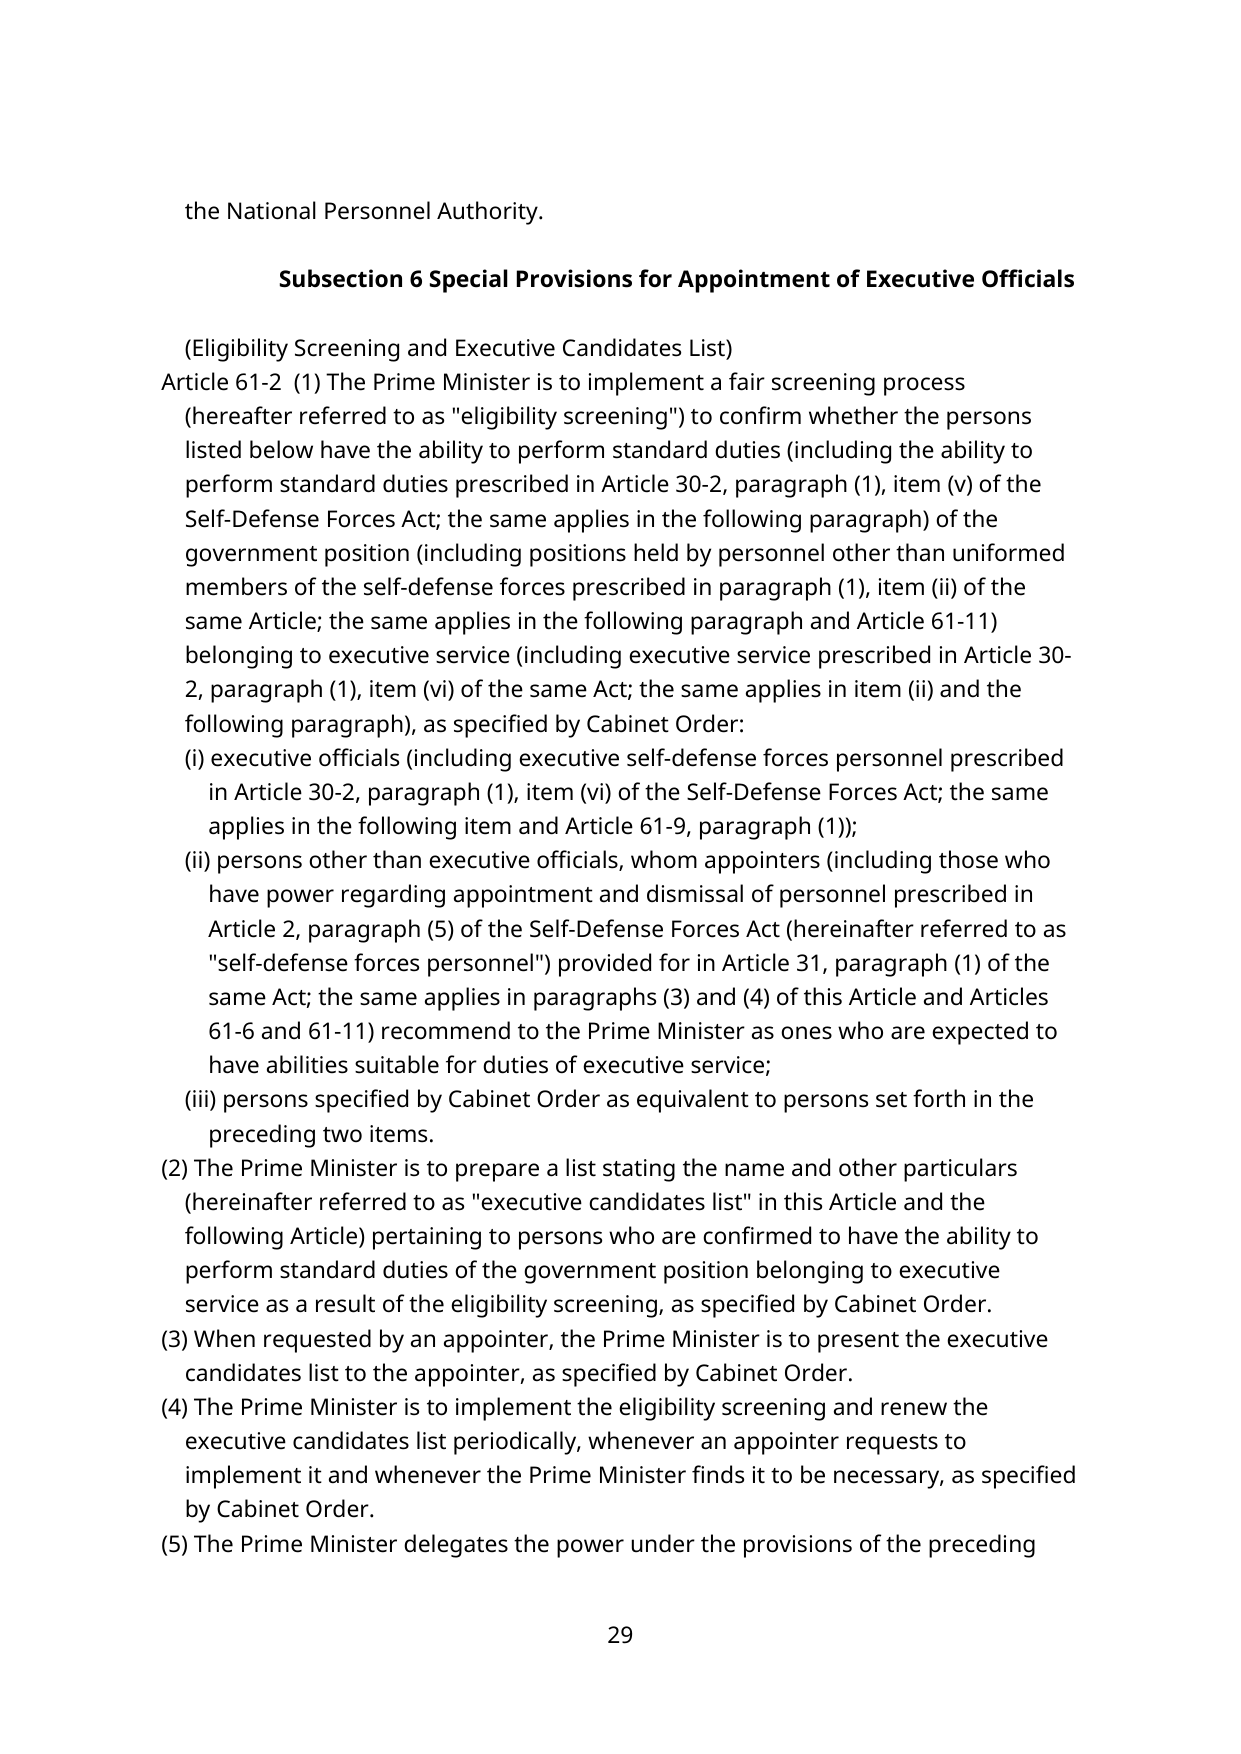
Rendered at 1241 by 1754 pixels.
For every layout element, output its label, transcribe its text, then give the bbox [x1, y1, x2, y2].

text (2) The Prime Minister is to prepare a list stating the name and other particulars (hereinafter referred to as "executive candidates list" in this Article and the following Article) pertaining to persons who are confirmed to have the ability to perform standard duties of the government position belonging to executive service as a result of the eligibility screening, as specified by Cabinet Order. [161, 1150, 1079, 1321]
text (iii) persons specified by Cabinet Order as equivalent to persons set forth in the preceding two items. [184, 1082, 1079, 1150]
text (Eligibility Screening and Executive Candidates List) [184, 330, 1079, 364]
text Subsection 6 Special Provisions for Appointment of Executive Officials [276, 262, 1079, 296]
text Article 61-2 (1) The Prime Minister is to implement a fair screening process (hereafter referred to as "eligibility screening") to confirm whether the persons listed below have the ability to perform standard duties (including the ability to perform standard duties prescribed in Article 30-2, paragraph (1), item (v) of the Self-Defense Forces Act; the same applies in the following paragraph) of the government position (including positions held by personnel other than uniformed members of the self-defense forces prescribed in paragraph (1), item (ii) of the same Article; the same applies in the following paragraph and Article 61-11) belonging to executive service (including executive service prescribed in Article 30-2, paragraph (1), item (vi) of the same Act; the same applies in item (ii) and the following paragraph), as specified by Cabinet Order: [161, 364, 1079, 740]
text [161, 1526, 1079, 1560]
text (3) When requested by an appointer, the Prime Minister is to present the executive candidates list to the appointer, as specified by Cabinet Order. [161, 1321, 1079, 1389]
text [161, 194, 1079, 228]
text (i) executive officials (including executive self-defense forces personnel prescribed in Article 30-2, paragraph (1), item (vi) of the Self-Defense Forces Act; the same applies in the following item and Article 61-9, paragraph (1)); [184, 740, 1079, 843]
text (ii) persons other than executive officials, whom appointers (including those who have power regarding appointment and dismissal of personnel prescribed in Article 2, paragraph (5) of the Self-Defense Forces Act (hereinafter referred to as "self-defense forces personnel") provided for in Article 31, paragraph (1) of the same Act; the same applies in paragraphs (3) and (4) of this Article and Articles 61-6 and 61-11) recommend to the Prime Minister as ones who are expected to have abilities suitable for duties of executive service; [184, 843, 1079, 1082]
text (4) The Prime Minister is to implement the eligibility screening and renew the executive candidates list periodically, whenever an appointer requests to implement it and whenever the Prime Minister finds it to be necessary, as specified by Cabinet Order. [161, 1389, 1079, 1526]
